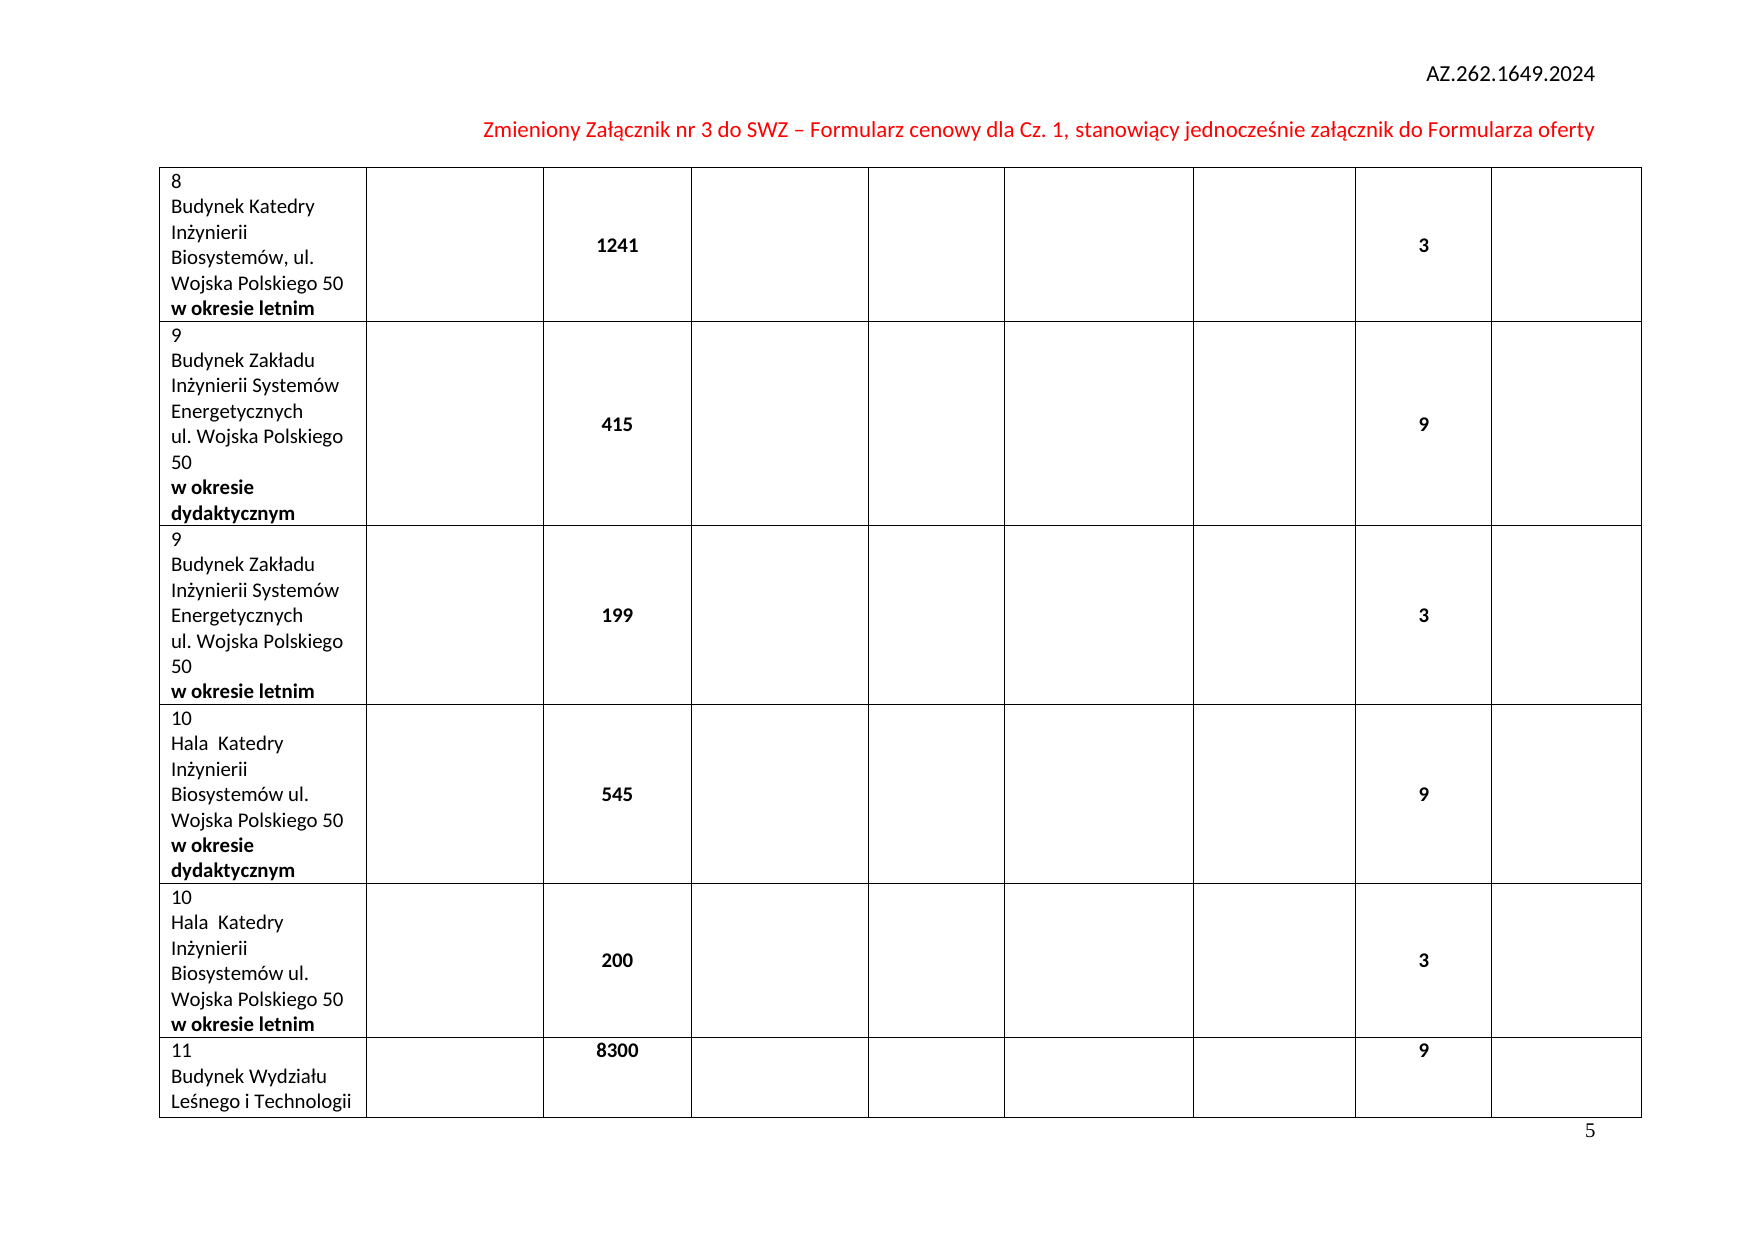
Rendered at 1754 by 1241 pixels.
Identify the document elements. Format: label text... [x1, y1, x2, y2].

table_cell [692, 884, 868, 1037]
table_cell [367, 884, 543, 1037]
table_cell [1492, 526, 1641, 704]
table_cell 9 Budynek Zakładu Inżynierii Systemów Energetycznych ul. Wojska Polskiego 50 w okresie dydaktycznym [160, 322, 366, 525]
table_cell [1005, 1038, 1193, 1117]
table_cell 3 [1356, 526, 1491, 704]
table_cell [692, 526, 868, 704]
table_cell [1492, 705, 1641, 883]
table_cell [367, 1038, 543, 1117]
table_cell [1194, 322, 1355, 525]
table_cell [1492, 1038, 1641, 1117]
table_cell [692, 1038, 868, 1117]
table_cell 9 [1356, 705, 1491, 883]
table_cell 200 [544, 884, 691, 1037]
table_cell 8 Budynek Katedry Inżynierii Biosystemów, ul. Wojska Polskiego 50 w okresie letnim [160, 168, 366, 321]
table_cell [1005, 705, 1193, 883]
table_cell 3 [1356, 168, 1491, 321]
table_cell [367, 168, 543, 321]
table_cell [367, 322, 543, 525]
table_cell [869, 322, 1004, 525]
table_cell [160, 1038, 366, 1117]
table_cell [1194, 884, 1355, 1037]
table_cell [1005, 168, 1193, 321]
table_cell [1492, 884, 1641, 1037]
table_cell 3 [1356, 884, 1491, 1037]
table_cell [692, 168, 868, 321]
table_cell [869, 526, 1004, 704]
table_cell [1492, 168, 1641, 321]
table_cell [1492, 322, 1641, 525]
table_cell 10 Hala Katedry Inżynierii Biosystemów ul. Wojska Polskiego 50 w okresie dydaktycznym [160, 705, 366, 883]
table_cell 10 Hala Katedry Inżynierii Biosystemów ul. Wojska Polskiego 50 w okresie letnim [160, 884, 366, 1037]
table_cell 9 [1356, 1038, 1491, 1117]
table_cell 9 Budynek Zakładu Inżynierii Systemów Energetycznych ul. Wojska Polskiego 50 w okresie letnim [160, 526, 366, 704]
table_cell 8300 [544, 1038, 691, 1117]
table_cell [869, 1038, 1004, 1117]
table_cell [1194, 705, 1355, 883]
table_cell [1194, 526, 1355, 704]
table_cell [1005, 322, 1193, 525]
table_cell [692, 322, 868, 525]
table_cell [869, 884, 1004, 1037]
table_cell [1194, 168, 1355, 321]
table_cell [1005, 526, 1193, 704]
table_cell [1194, 1038, 1355, 1117]
table_cell [869, 705, 1004, 883]
table_cell 199 [544, 526, 691, 704]
table_cell [367, 705, 543, 883]
table_cell 415 [544, 322, 691, 525]
table_cell [367, 526, 543, 704]
table_cell [869, 168, 1004, 321]
table_cell 9 [1356, 322, 1491, 525]
table_cell [692, 705, 868, 883]
table_cell 545 [544, 705, 691, 883]
table_cell 1241 [544, 168, 691, 321]
table_cell [1005, 884, 1193, 1037]
